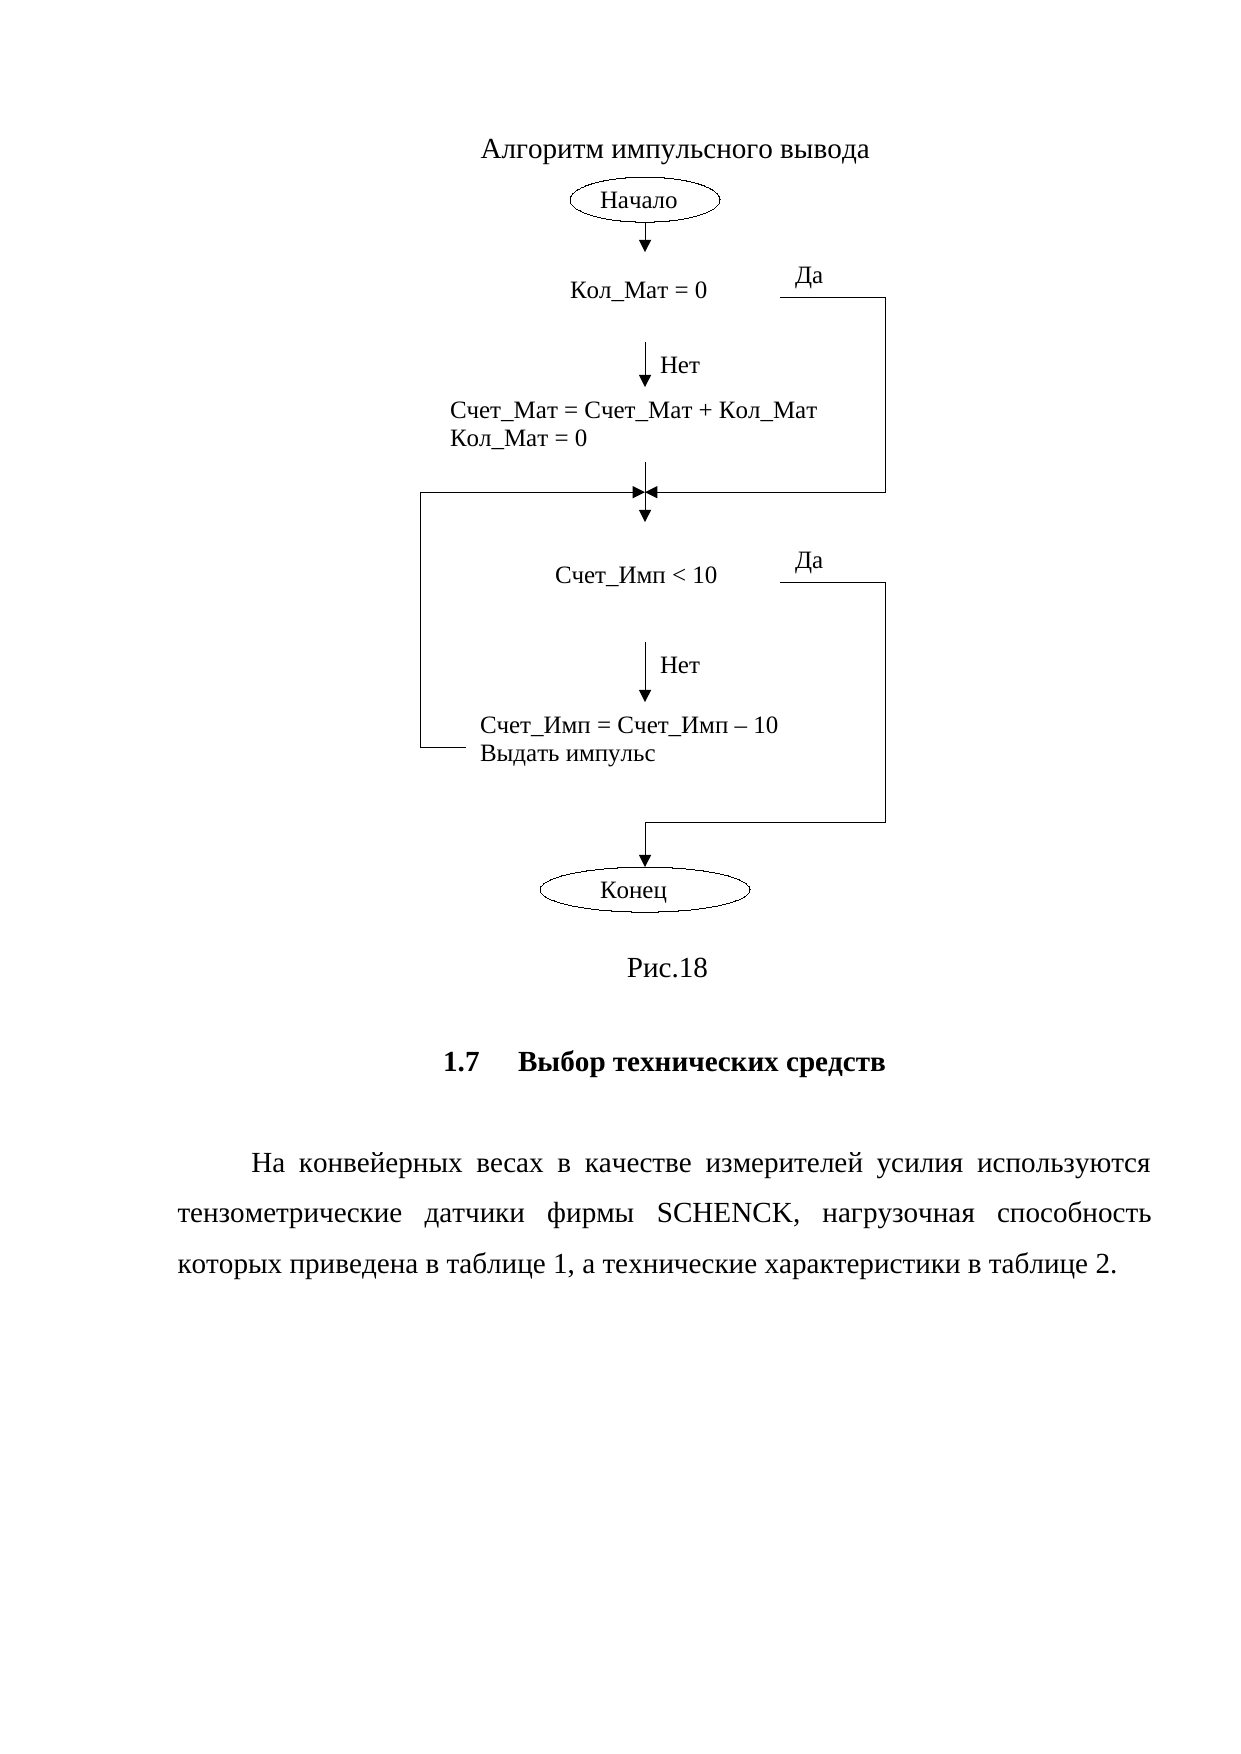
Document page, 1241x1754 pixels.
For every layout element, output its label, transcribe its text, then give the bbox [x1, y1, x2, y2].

text На конвейерных весах в качестве измерителей усилия используются тензометрические датчики фирмы SCHENCK, нагрузочная способность которых приведена в таблице 1, а технические характеристики в таблице 2. [177, 1145, 1152, 1279]
subtitle Выбор технических средств [177, 1044, 1152, 1078]
